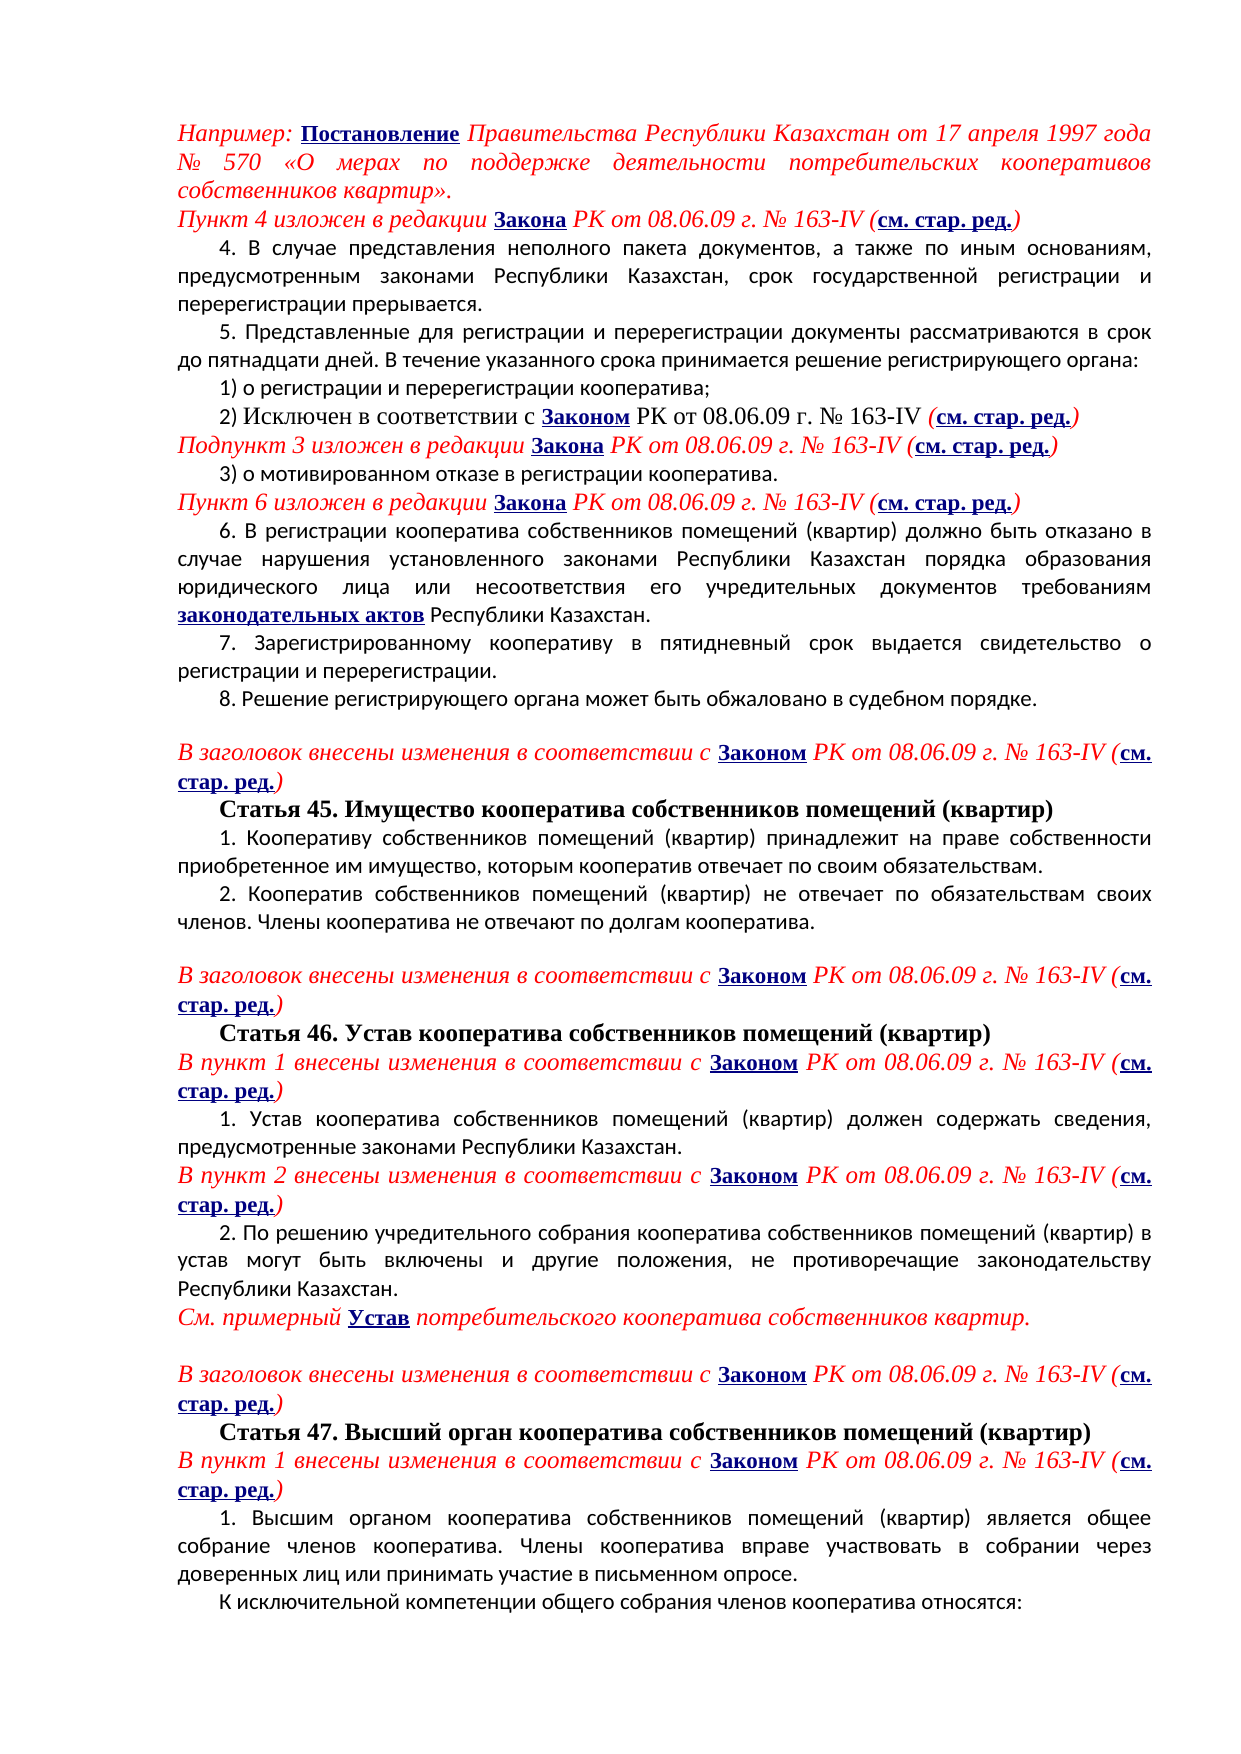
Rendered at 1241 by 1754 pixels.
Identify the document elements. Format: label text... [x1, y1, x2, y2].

text Статья 47. Высший орган кооператива собственников помещений (квартир) [219, 1417, 1152, 1445]
text См. примерный Устав потребительского кооператива собственников квартир. [177, 1302, 1152, 1330]
text 3) о мотивированном отказе в регистрации кооператива. [177, 459, 1152, 487]
text В пункт 1 внесены изменения в соответствии с Законом РК от 08.06.09 г. № 163-IV (см. стар. ред.) [177, 1047, 1152, 1104]
text 6. В регистрации кооператива собственников помещений (квартир) должно быть отказано в случае нарушения установленного законами Республики Казахстан порядка образования юридического лица или несоответствия его учредительных документов требованиям законодательных актов Республики Казахстан. [177, 516, 1152, 628]
text Например: Постановление Правительства Республики Казахстан от 17 апреля 1997 года № 570 «О мерах по поддержке деятельности потребительских кооперативов собственников квартир». [177, 118, 1152, 204]
text Статья 46. Устав кооператива собственников помещений (квартир) [219, 1018, 1152, 1047]
text В заголовок внесены изменения в соответствии с Законом РК от 08.06.09 г. № 163-IV (см. стар. ред.) [177, 1359, 1152, 1417]
text 1. Устав кооператива собственников помещений (квартир) должен содержать сведения, предусмотренные законами Республики Казахстан. [177, 1104, 1152, 1160]
text 1) о регистрации и перерегистрации кооператива; [177, 373, 1152, 401]
text Подпункт 3 изложен в редакции Закона РК от 08.06.09 г. № 163-IV (см. стар. ред.) [177, 430, 1152, 459]
text 4. В случае представления неполного пакета документов, а также по иным основаниям, предусмотренным законами Республики Казахстан, срок государственной регистрации и перерегистрации прерывается. [177, 233, 1152, 317]
text 2. По решению учредительного собрания кооператива собственников помещений (квартир) в устав могут быть включены и другие положения, не противоречащие законодательству Республики Казахстан. [177, 1218, 1152, 1302]
text 1. Высшим органом кооператива собственников помещений (квартир) является общее собрание членов кооператива. Члены кооператива вправе участвовать в собрании через доверенных лиц или принимать участие в письменном опросе. [177, 1503, 1152, 1587]
text 7. Зарегистрированному кооперативу в пятидневный срок выдается свидетельство о регистрации и перерегистрации. [177, 628, 1152, 684]
text Пункт 6 изложен в редакции Закона РК от 08.06.09 г. № 163-IV (см. стар. ред.) [177, 487, 1152, 516]
text К исключительной компетенции общего собрания членов кооператива относятся: [177, 1587, 1152, 1615]
text 2. Кооператив собственников помещений (квартир) не отвечает по обязательствам своих членов. Члены кооператива не отвечают по долгам кооператива. [177, 879, 1152, 935]
text 2) Исключен в соответствии с Законом РК от 08.06.09 г. № 163-IV (см. стар. ред.) [177, 401, 1152, 430]
text 1. Кооперативу собственников помещений (квартир) принадлежит на праве собственности приобретенное им имущество, которым кооператив отвечает по своим обязательствам. [177, 823, 1152, 879]
text В заголовок внесены изменения в соответствии с Законом РК от 08.06.09 г. № 163-IV (см. стар. ред.) [177, 737, 1152, 794]
text В заголовок внесены изменения в соответствии с Законом РК от 08.06.09 г. № 163-IV (см. стар. ред.) [177, 960, 1152, 1018]
text Пункт 4 изложен в редакции Закона РК от 08.06.09 г. № 163-IV (см. стар. ред.) [177, 204, 1152, 233]
text Статья 45. Имущество кооператива собственников помещений (квартир) [219, 794, 1152, 823]
text 5. Представленные для регистрации и перерегистрации документы рассматриваются в срок до пятнадцати дней. В течение указанного срока принимается решение регистрирующего органа: [177, 317, 1152, 373]
text В пункт 2 внесены изменения в соответствии с Законом РК от 08.06.09 г. № 163-IV (см. стар. ред.) [177, 1160, 1152, 1218]
text 8. Решение регистрирующего органа может быть обжаловано в судебном порядке. [177, 684, 1152, 712]
text В пункт 1 внесены изменения в соответствии с Законом РК от 08.06.09 г. № 163-IV (см. стар. ред.) [177, 1445, 1152, 1503]
